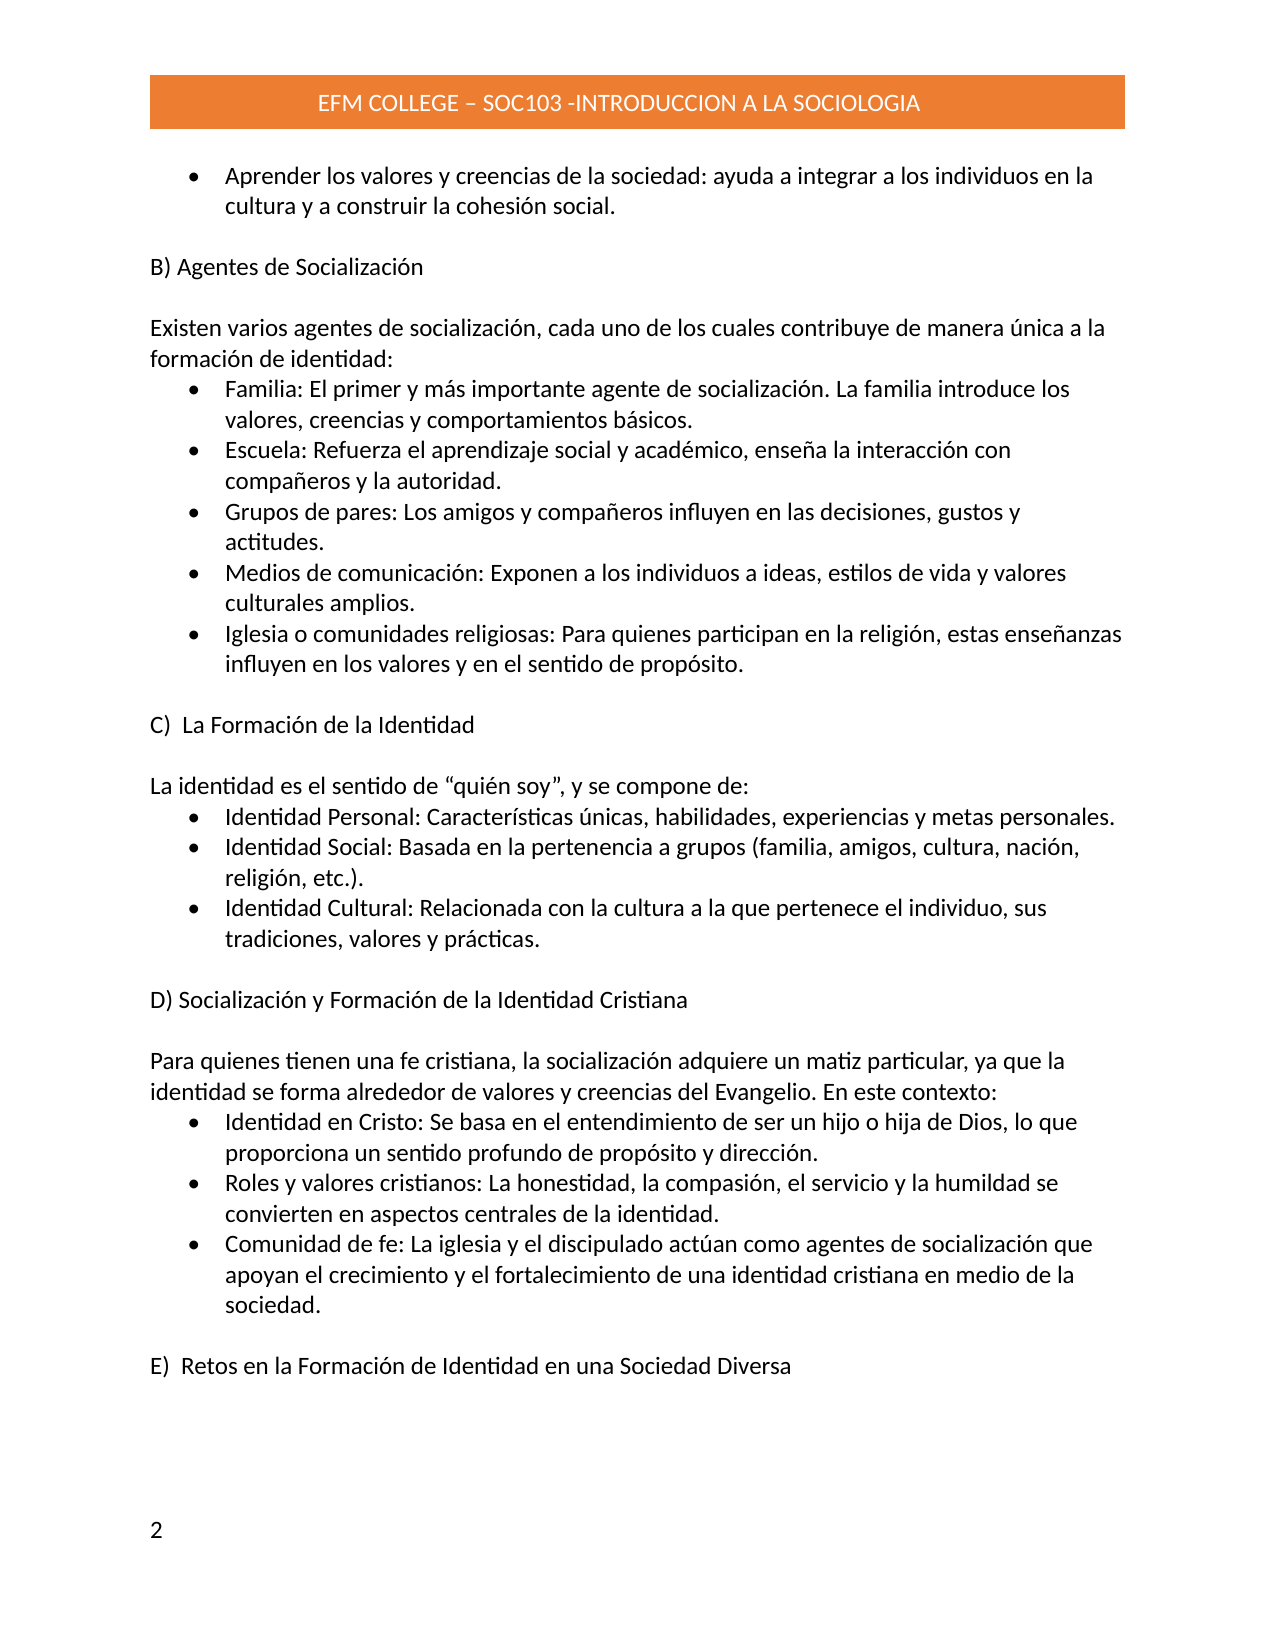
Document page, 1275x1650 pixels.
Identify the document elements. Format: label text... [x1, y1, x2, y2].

list Comunidad de fe: La iglesia y el discipulado actúan como agentes de socialización que apoyan el crecimiento y el fortalecimiento de una identidad cristiana en medio de la sociedad. [187, 1228, 1125, 1320]
list Familia: El primer y más importante agente de socialización. La familia introduce los valores, creencias y comportamientos básicos. [187, 374, 1125, 435]
list Aprender los valores y creencias de la sociedad: ayuda a integrar a los individuos en la cultura y a construir la cohesión social. [187, 160, 1125, 221]
text Para quienes tienen una fe cristiana, la socialización adquiere un matiz particular, ya que la identidad se forma alrededor de valores y creencias del Evangelio. En este contexto: [150, 1045, 1125, 1106]
text Existen varios agentes de socialización, cada uno de los cuales contribuye de manera única a la formación de identidad: [150, 313, 1125, 374]
text La identidad es el sentido de “quién soy”, y se compone de: [150, 770, 1125, 801]
list Identidad Social: Basada en la pertenencia a grupos (familia, amigos, cultura, nación, religión, etc.). [187, 831, 1125, 892]
text C) La Formación de la Identidad [150, 709, 1125, 740]
list Roles y valores cristianos: La honestidad, la compasión, el servicio y la humildad se convierten en aspectos centrales de la identidad. [187, 1167, 1125, 1228]
list Medios de comunicación: Exponen a los individuos a ideas, estilos de vida y valores culturales amplios. [187, 557, 1125, 618]
text D) Socialización y Formación de la Identidad Cristiana [150, 984, 1125, 1014]
list Grupos de pares: Los amigos y compañeros influyen en las decisiones, gustos y actitudes. [187, 496, 1125, 557]
list Iglesia o comunidades religiosas: Para quienes participan en la religión, estas enseñanzas influyen en los valores y en el sentido de propósito. [187, 618, 1125, 679]
list Escuela: Refuerza el aprendizaje social y académico, enseña la interacción con compañeros y la autoridad. [187, 435, 1125, 496]
list Identidad Personal: Características únicas, habilidades, experiencias y metas personales. [187, 801, 1125, 831]
list Identidad Cultural: Relacionada con la cultura a la que pertenece el individuo, sus tradiciones, valores y prácticas. [187, 892, 1125, 953]
text B) Agentes de Socialización [150, 252, 1125, 282]
list Identidad en Cristo: Se basa en el entendimiento de ser un hijo o hija de Dios, lo que proporciona un sentido profundo de propósito y dirección. [187, 1106, 1125, 1167]
text E) Retos en la Formación de Identidad en una Sociedad Diversa [150, 1350, 1125, 1381]
